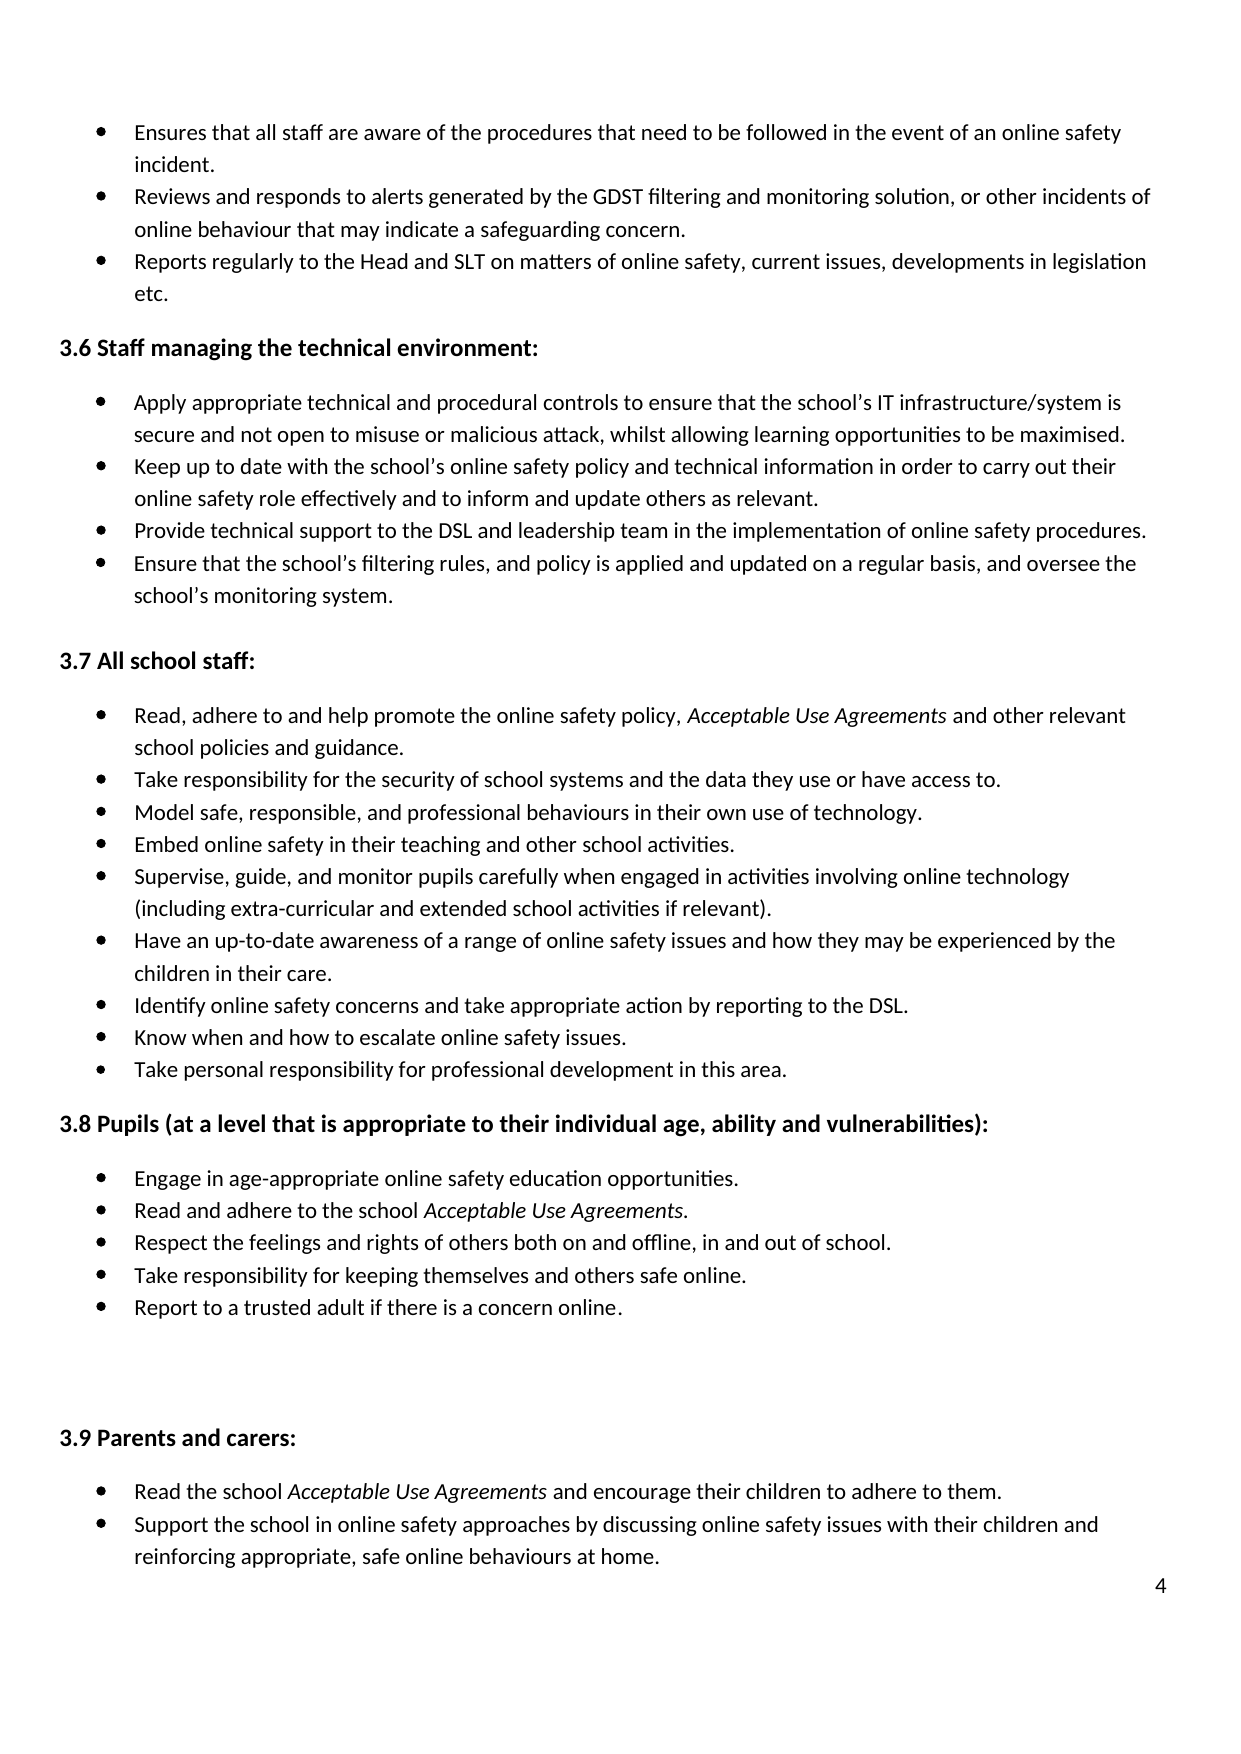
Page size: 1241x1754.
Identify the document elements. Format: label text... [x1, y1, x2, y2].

list Reviews and responds to alerts generated by the GDST filtering and monitoring solution, or other incidents of online behaviour that may indicate a safeguarding concern. [97, 182, 1166, 243]
list Provide technical support to the DSL and leadership team in the implementation of online safety procedures. [97, 517, 1166, 545]
list Identify online safety concerns and take appropriate action by reporting to the DSL. [97, 991, 1166, 1019]
list Read, adhere to and help promote the online safety policy, Acceptable Use Agreements and other relevant school policies and guidance. [97, 701, 1166, 761]
list Apply appropriate technical and procedural controls to ensure that the school’s IT infrastructure/system is secure and not open to misuse or malicious attack, whilst allowing learning opportunities to be maximised. [96, 388, 1166, 448]
list Take responsibility for the security of school systems and the data they use or have access to. [97, 766, 1166, 794]
list Know when and how to escalate online safety issues. [97, 1023, 1166, 1051]
list Respect the feelings and rights of others both on and offline, in and out of school. [97, 1228, 1166, 1257]
list Ensures that all staff are aware of the procedures that need to be followed in the event of an online safety incident. [97, 118, 1166, 178]
list Engage in age-appropriate online safety education opportunities. [97, 1164, 1166, 1192]
text 3.8 Pupils (at a level that is appropriate to their individual age, ability and vulnerabilities): [59, 1108, 1166, 1139]
text 3.7 All school staff: [59, 645, 1166, 676]
text 3.6 Staff managing the technical environment: [59, 332, 1166, 363]
list Report to a trusted adult if there is a concern online. [97, 1293, 1166, 1321]
list Supervise, guide, and monitor pupils carefully when engaged in activities involving online technology (including extra-curricular and extended school activities if relevant). [97, 862, 1166, 922]
list Take personal responsibility for professional development in this area. [97, 1055, 1166, 1083]
list Read the school Acceptable Use Agreements and encourage their children to adhere to them. [97, 1477, 1166, 1506]
list Embed online safety in their teaching and other school activities. [97, 830, 1166, 858]
list Read and adhere to the school Acceptable Use Agreements. [97, 1196, 1166, 1224]
list Take responsibility for keeping themselves and others safe online. [97, 1261, 1166, 1289]
list Ensure that the school’s filtering rules, and policy is applied and updated on a regular basis, and oversee the school’s monitoring system. [96, 549, 1166, 609]
list Have an up-to-date awareness of a range of online safety issues and how they may be experienced by the children in their care. [97, 927, 1166, 987]
list Keep up to date with the school’s online safety policy and technical information in order to carry out their online safety role effectively and to inform and update others as relevant. [97, 452, 1166, 512]
text 3.9 Parents and carers: [59, 1422, 1166, 1452]
list Support the school in online safety approaches by discussing online safety issues with their children and reinforcing appropriate, safe online behaviours at home. [97, 1510, 1166, 1570]
list Reports regularly to the Head and SLT on matters of online safety, current issues, developments in legislation etc. [97, 247, 1166, 307]
list Model safe, responsible, and professional behaviours in their own use of technology. [97, 798, 1166, 826]
